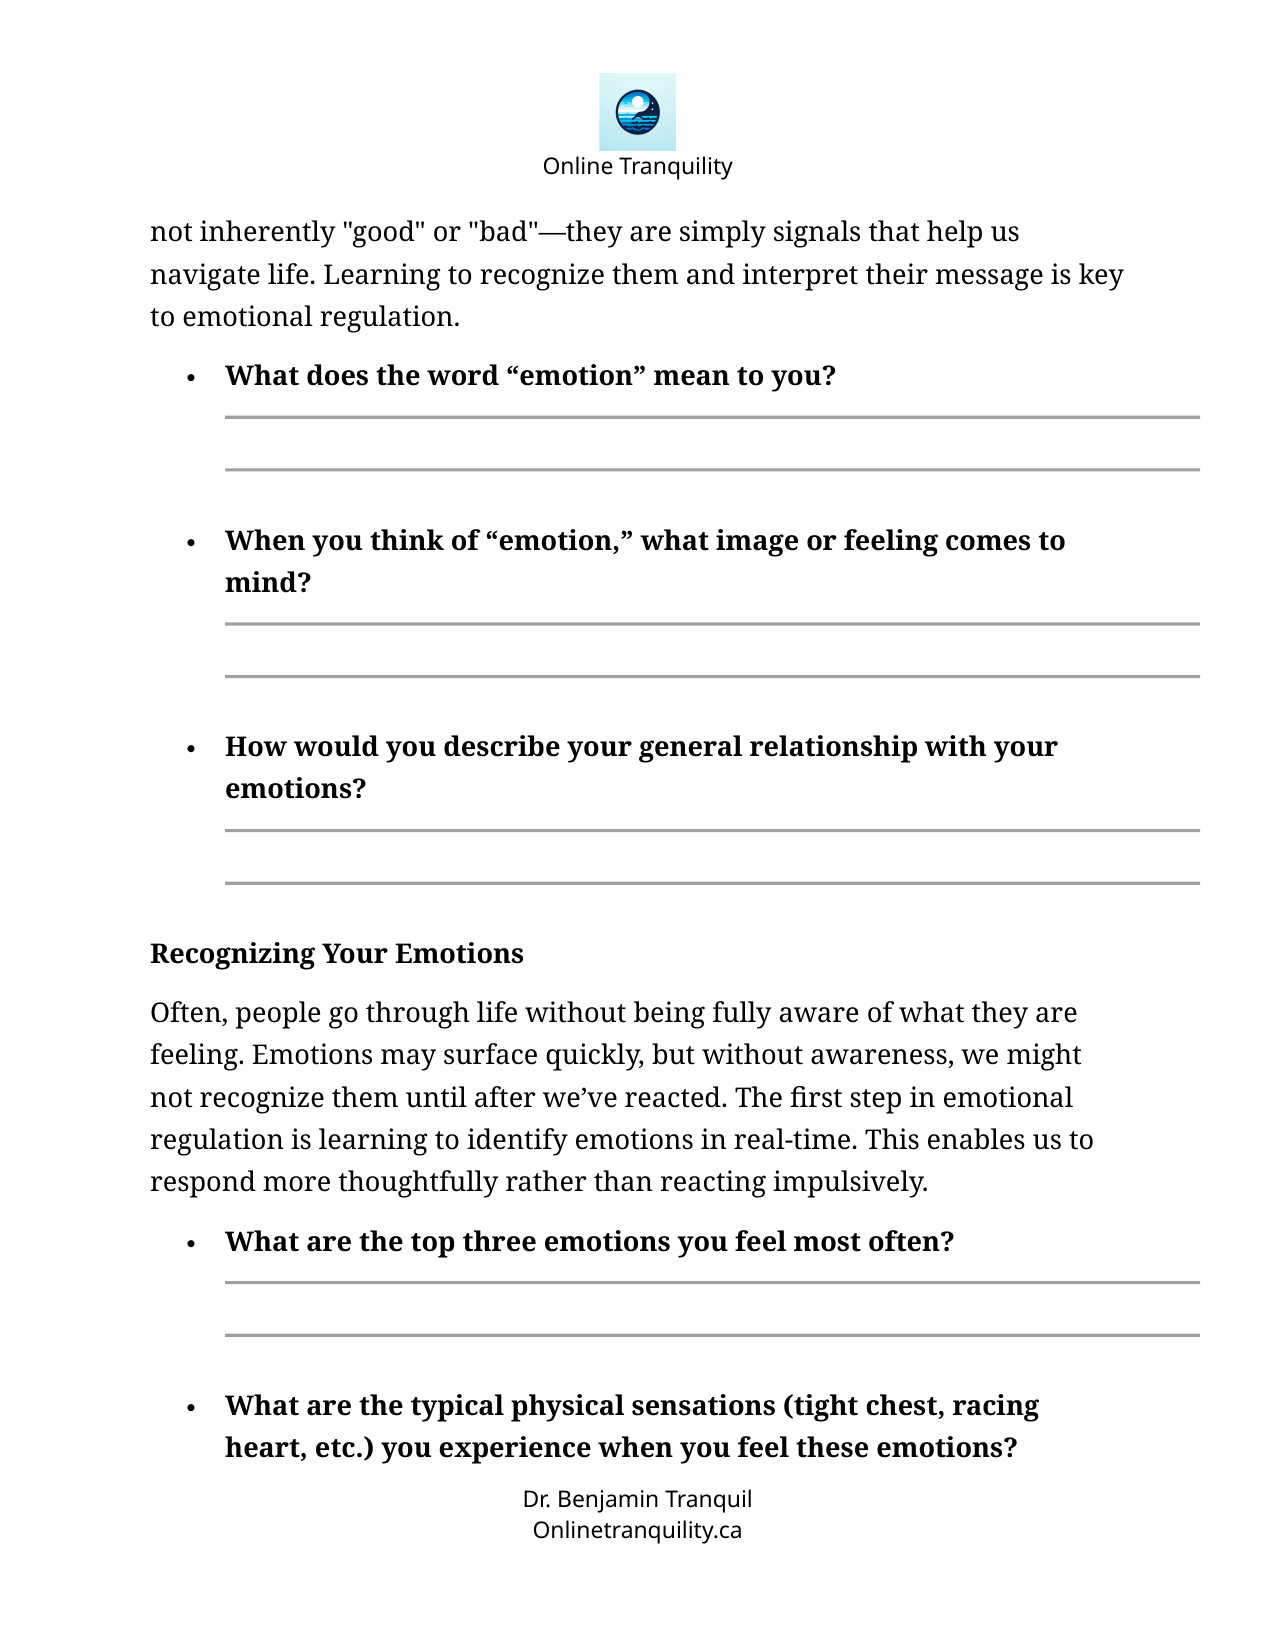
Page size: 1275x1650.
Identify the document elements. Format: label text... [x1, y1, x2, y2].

list How would you describe your general relationship with your emotions? [187, 728, 1125, 807]
list When you think of “emotion,” what image or feeling comes to mind? [187, 521, 1125, 600]
list What are the typical physical sensations (tight chest, racing heart, etc.) you experience when you feel these emotions? [187, 1386, 1125, 1466]
list What does the word “emotion” mean to you? [187, 357, 1125, 393]
text Recognizing Your Emotions [150, 934, 1125, 971]
text Often, people go through life without being fully aware of what they are feeling. Emotions may surface quickly, but without awareness, we might not recognize them until after we’ve reacted. The first step in emotional regulation is learning to identify emotions in real-time. This enables us to respond more thoughtfully rather than reacting impulsively. [150, 993, 1125, 1200]
picture [599, 73, 676, 151]
list What are the top three emotions you feel most often? [187, 1222, 1125, 1259]
